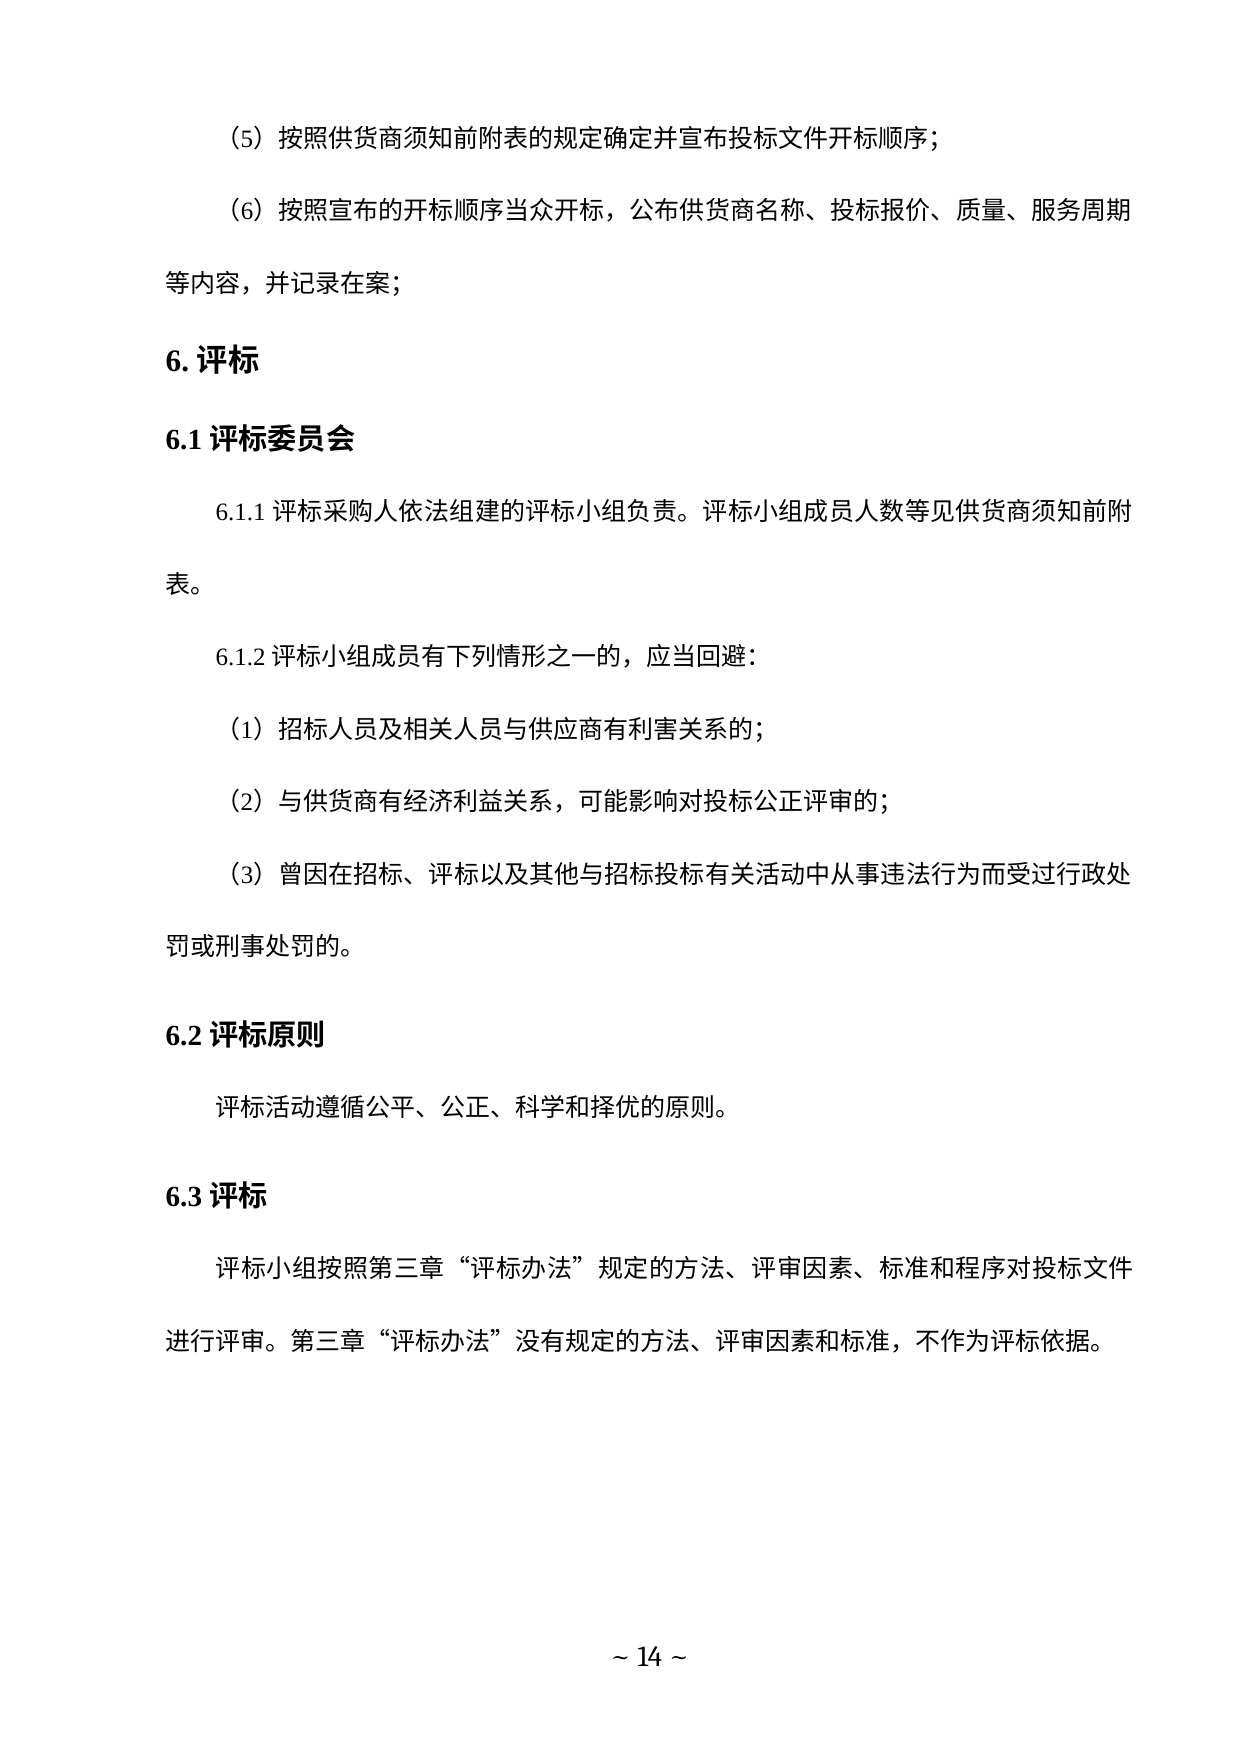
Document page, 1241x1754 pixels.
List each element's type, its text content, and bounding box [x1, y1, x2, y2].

text （1）招标人员及相关人员与供应商有利害关系的； [165, 709, 1134, 746]
text 评标小组成员有下列情形之一的，应当回避： [165, 637, 1134, 673]
text （3）曾因在招标、评标以及其他与招标投标有关活动中从事违法行为而受过行政处罚或刑事处罚的。 [165, 854, 1134, 963]
subtitle 6.1 评标委员会 [165, 416, 1134, 458]
text （5）按照供货商须知前附表的规定确定并宣布投标文件开标顺序； [165, 118, 1134, 154]
subtitle 6.2 评标原则 [165, 1012, 1134, 1054]
text （2）与供货商有经济利益关系，可能影响对投标公正评审的； [165, 782, 1134, 818]
subtitle 6. 评标 [165, 336, 1134, 381]
text （6）按照宣布的开标顺序当众开标，公布供货商名称、投标报价、质量、服务周期等内容，并记录在案； [165, 191, 1134, 299]
text 评标采购人依法组建的评标小组负责。评标小组成员人数等见供货商须知前附表。 [165, 492, 1134, 601]
text 评标活动遵循公平、公正、科学和择优的原则。 [165, 1088, 1134, 1124]
text 评标小组按照第三章“评标办法”规定的方法、评审因素、标准和程序对投标文件进行评审。第三章“评标办法”没有规定的方法、评审因素和标准，不作为评标依据。 [165, 1249, 1134, 1357]
subtitle 6.3 评标 [165, 1173, 1134, 1215]
